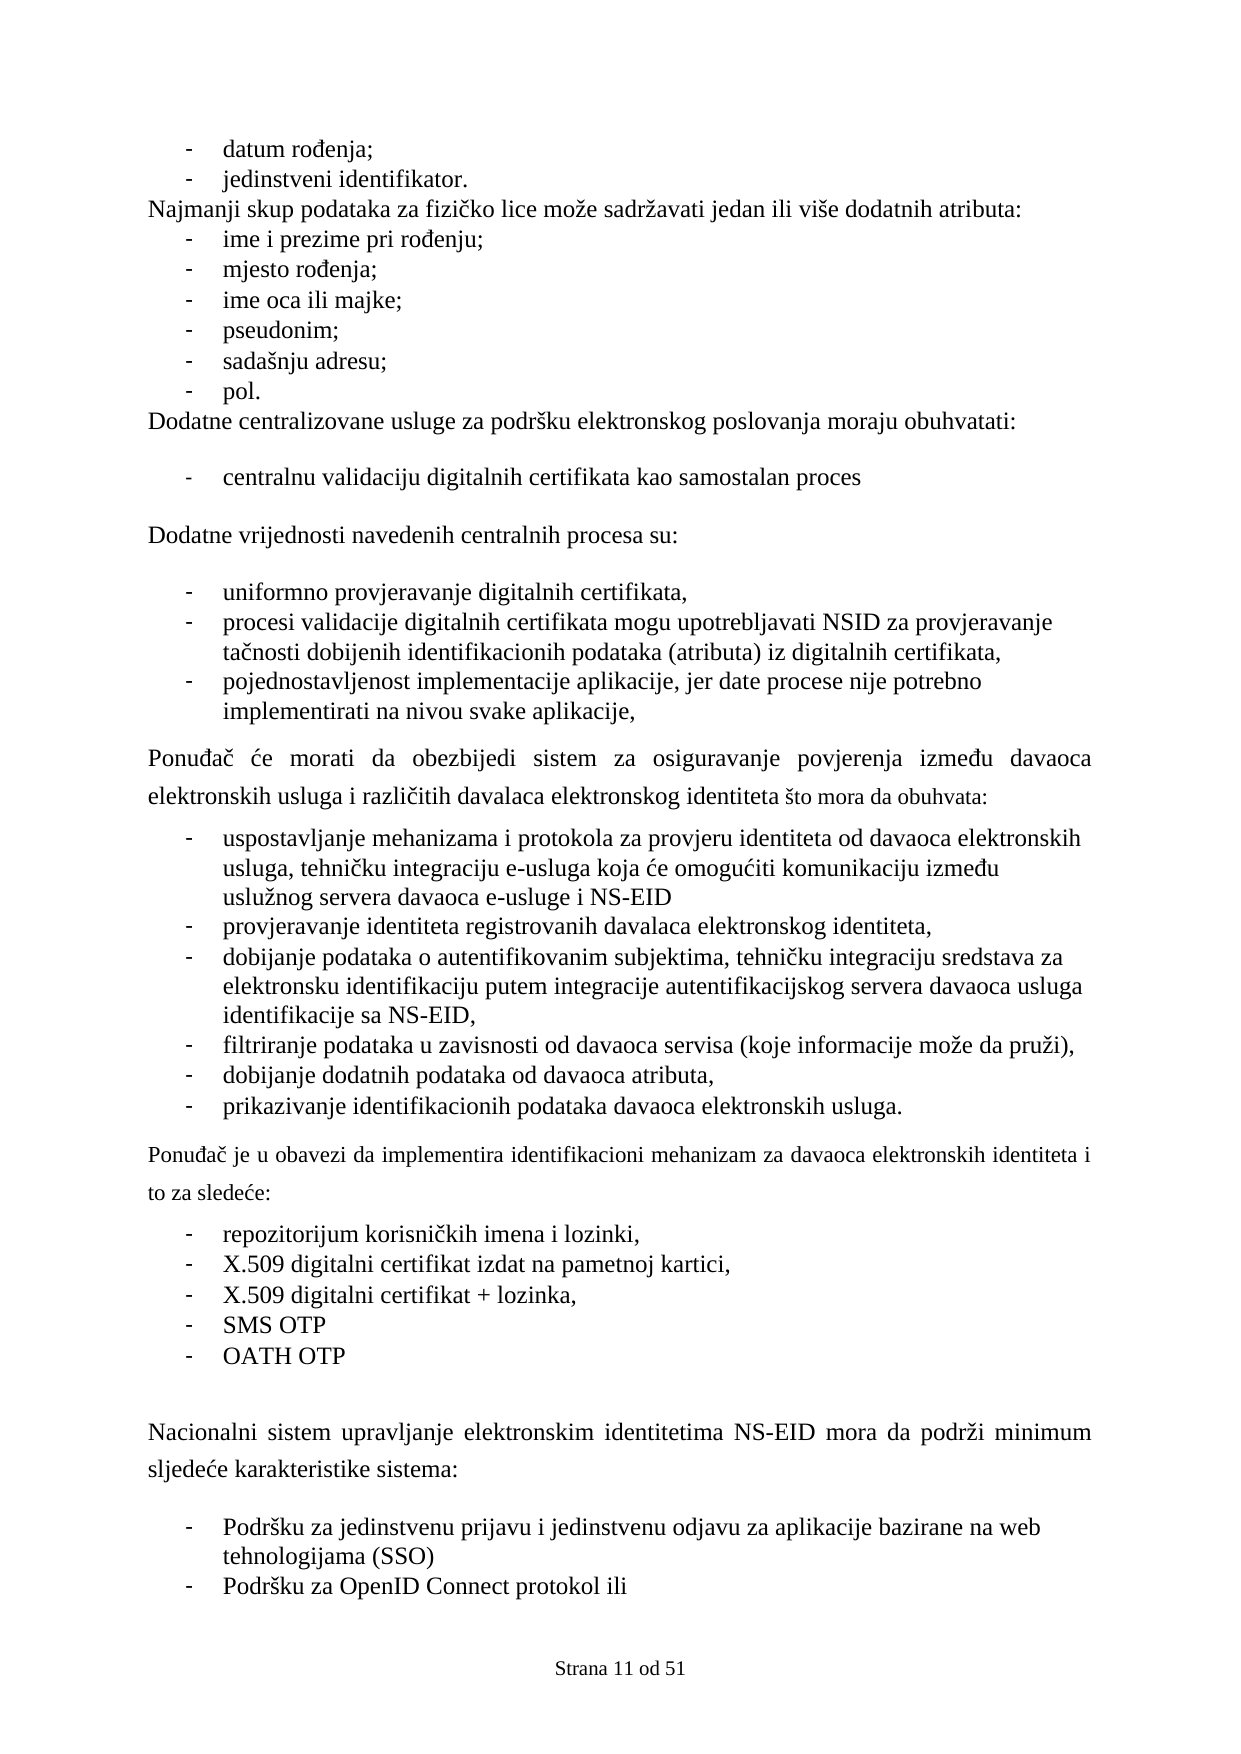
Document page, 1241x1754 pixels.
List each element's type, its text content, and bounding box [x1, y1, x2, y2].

list datum rođenja; [185, 133, 1093, 163]
list ime i prezime pri rođenju; [185, 223, 1093, 253]
list procesi validacije digitalnih certifikata mogu upotrebljavati NSID za provjeravanje tačnosti dobijenih identifikacionih podataka (atributa) iz digitalnih certifikata, [185, 606, 1093, 666]
list sadašnju adresu; [185, 345, 1093, 375]
list uniformno provjeravanje digitalnih certifikata, [185, 576, 1093, 606]
list OATH OTP [185, 1340, 1093, 1371]
list filtriranje podataka u zavisnosti od davaoca servisa (koje informacije može da pruži), [185, 1029, 1093, 1059]
list Ponuđač će morati da obezbijedi sistem za osiguravanje povjerenja između davaoca elektronskih usluga i različitih davalaca elektronskog identiteta što mora da obuhvata: [148, 735, 1093, 810]
list provjeravanje identiteta registrovanih davalaca elektronskog identiteta, [185, 910, 1093, 941]
list Ponuđač je u obavezi da implementira identifikacioni mehanizam za davaoca elektronskih identiteta i to za sledeće: [148, 1130, 1093, 1205]
list centralnu validaciju digitalnih certifikata kao samostalan proces [185, 462, 1093, 491]
list pol. [185, 375, 1093, 406]
list repozitorijum korisničkih imena i lozinki, [185, 1218, 1093, 1248]
text Najmanji skup podataka za fizičko lice može sadržavati jedan ili više dodatnih atributa: [148, 194, 1093, 223]
list dobijanje podataka o autentifikovanim subjektima, tehničku integraciju sredstava za elektronsku identifikaciju putem integracije autentifikacijskog servera davaoca usluga identifikacije sa NS-EID, [185, 941, 1093, 1029]
list SMS OTP [185, 1309, 1093, 1340]
list Podršku za jedinstvenu prijavu i jedinstvenu odjavu za aplikacije bazirane na web tehnologijama (SSO) [185, 1511, 1093, 1570]
list uspostavljanje mehanizama i protokola za provjeru identiteta od davaoca elektronskih usluga, tehničku integraciju e-usluga koja će omogućiti komunikaciju između uslužnog servera davaoca e-usluge i NS-EID [185, 822, 1093, 910]
text Dodatne vrijednosti navedenih centralnih procesa su: [148, 520, 1093, 548]
list X.509 digitalni certifikat + lozinka, [185, 1279, 1093, 1309]
list mjesto rođenja; [185, 253, 1093, 284]
list prikazivanje identifikacionih podataka davaoca elektronskih usluga. [185, 1090, 1093, 1120]
list jedinstveni identifikator. [185, 163, 1093, 194]
text Nacionalni sistem upravljanje elektronskim identitetima NS-EID mora da podrži minimum sljedeće karakteristike sistema: [148, 1417, 1093, 1483]
list X.509 digitalni certifikat izdat na pametnoj kartici, [185, 1248, 1093, 1279]
list dobijanje dodatnih podataka od davaoca atributa, [185, 1059, 1093, 1090]
list pojednostavljenost implementacije aplikacije, jer date procese nije potrebno implementirati na nivou svake aplikacije, [185, 666, 1093, 725]
list pseudonim; [185, 314, 1093, 345]
list Podršku za OpenID Connect protokol ili [185, 1570, 1093, 1600]
text Dodatne centralizovane usluge za podršku elektronskog poslovanja moraju obuhvatati: [148, 406, 1093, 434]
list ime oca ili majke; [185, 284, 1093, 314]
